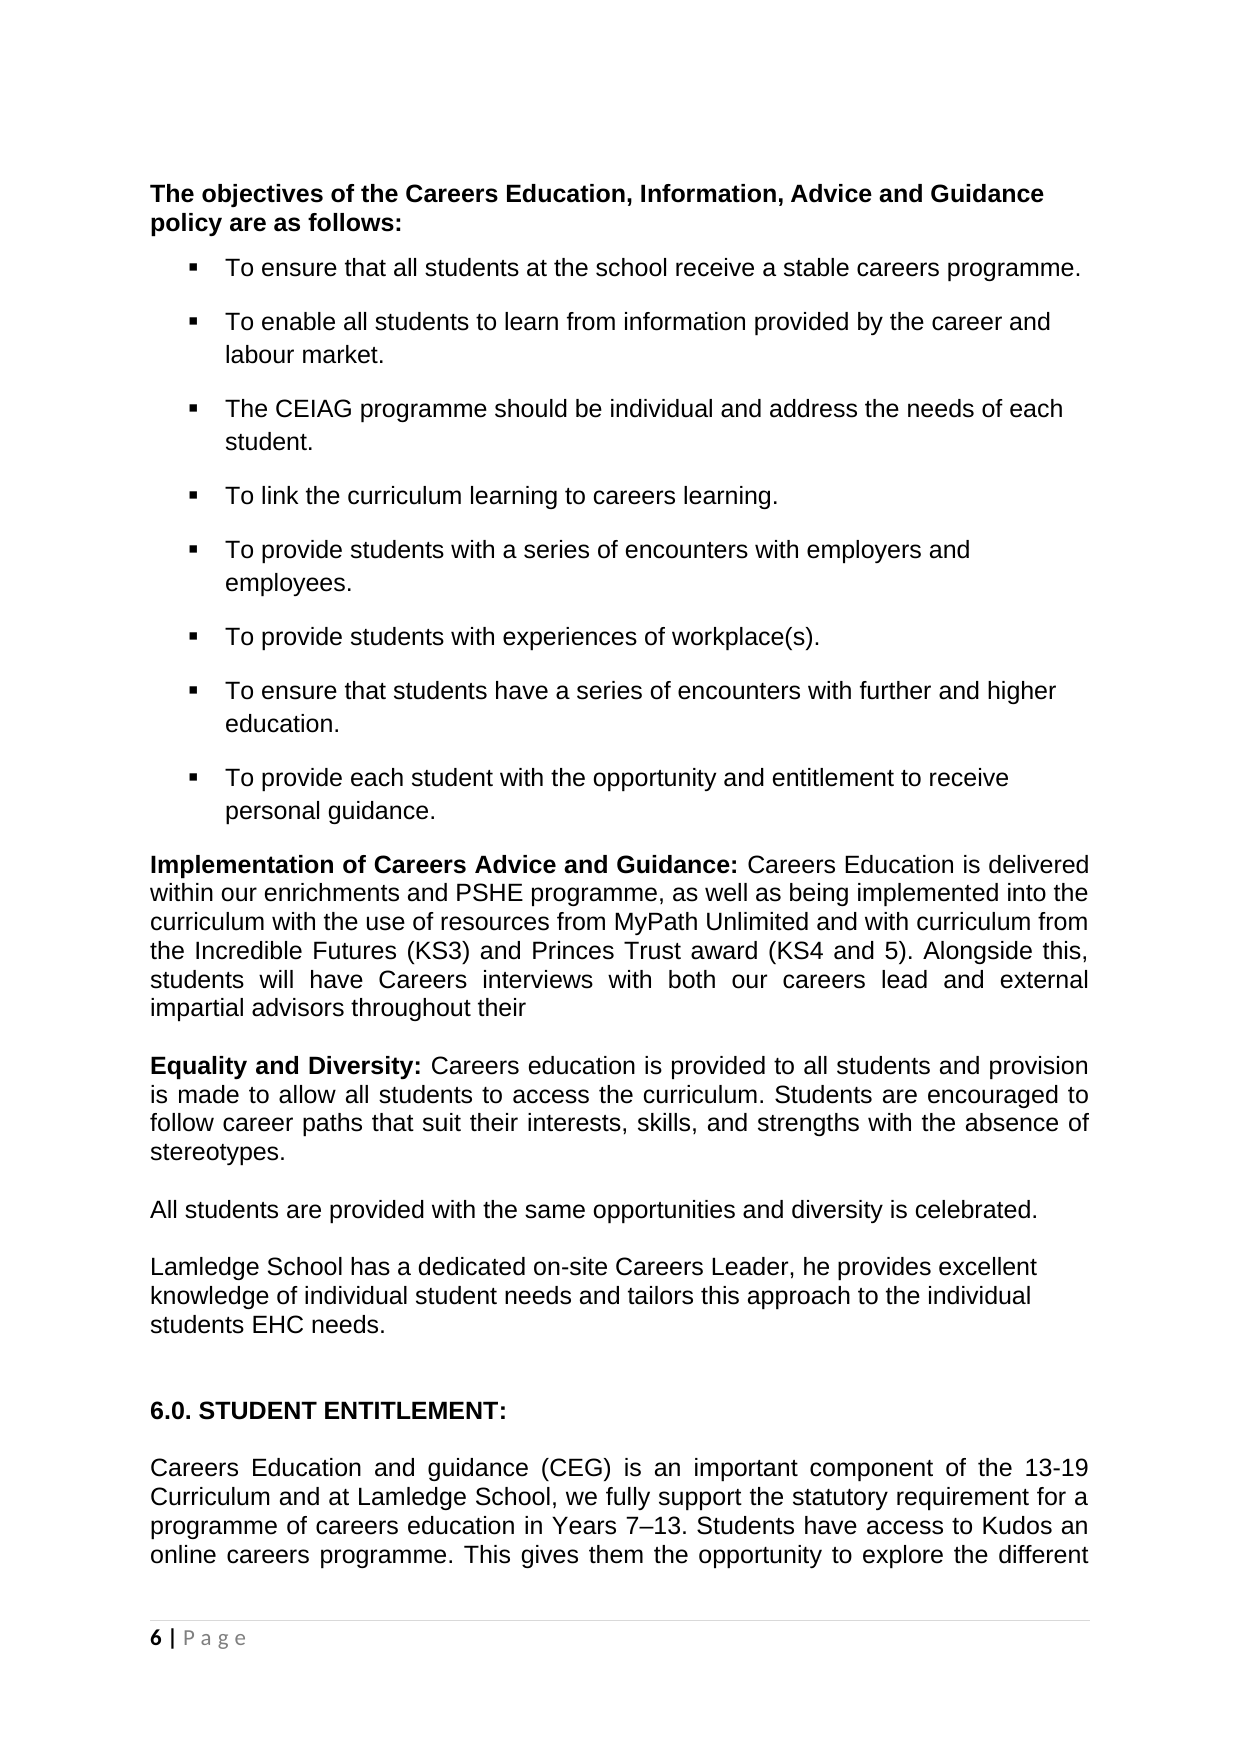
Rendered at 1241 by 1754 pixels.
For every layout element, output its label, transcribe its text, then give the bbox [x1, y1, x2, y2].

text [150, 1453, 1090, 1568]
text The objectives of the Careers Education, Information, Advice and Guidance policy are as follows: [150, 179, 1090, 236]
list To ensure that students have a series of encounters with further and higher education. [187, 676, 1090, 738]
list To enable all students to learn from information provided by the career and labour market. [187, 307, 1090, 369]
list To provide students with experiences of workplace(s). [187, 622, 1090, 651]
text Lamledge School has a dedicated on-site Careers Leader, he provides excellent knowledge of individual student needs and tailors this approach to the individual students EHC needs. [150, 1252, 1090, 1338]
text 6.0. STUDENT ENTITLEMENT: [150, 1396, 1090, 1425]
text Implementation of Careers Advice and Guidance: Careers Education is delivered within our enrichments and PSHE programme, as well as being implemented into the curriculum with the use of resources from MyPath Unlimited and with curriculum from the Incredible Futures (KS3) and Princes Trust award (KS4 and 5). Alongside this, students will have Careers interviews with both our careers lead and external impartial advisors throughout their [150, 850, 1090, 1022]
list To provide students with a series of encounters with employers and employees. [187, 535, 1090, 597]
list To link the curriculum learning to careers learning. [187, 481, 1090, 510]
text All students are provided with the same opportunities and diversity is celebrated. [150, 1195, 1090, 1223]
text Equality and Diversity: Careers education is provided to all students and provision is made to allow all students to access the curriculum. Students are encouraged to follow career paths that suit their interests, skills, and strengths with the absence of stereotypes. [150, 1051, 1090, 1166]
list The CEIAG programme should be individual and address the needs of each student. [187, 394, 1090, 456]
list To ensure that all students at the school receive a stable careers programme. [187, 253, 1090, 282]
list To provide each student with the opportunity and entitlement to receive personal guidance. [187, 763, 1090, 824]
